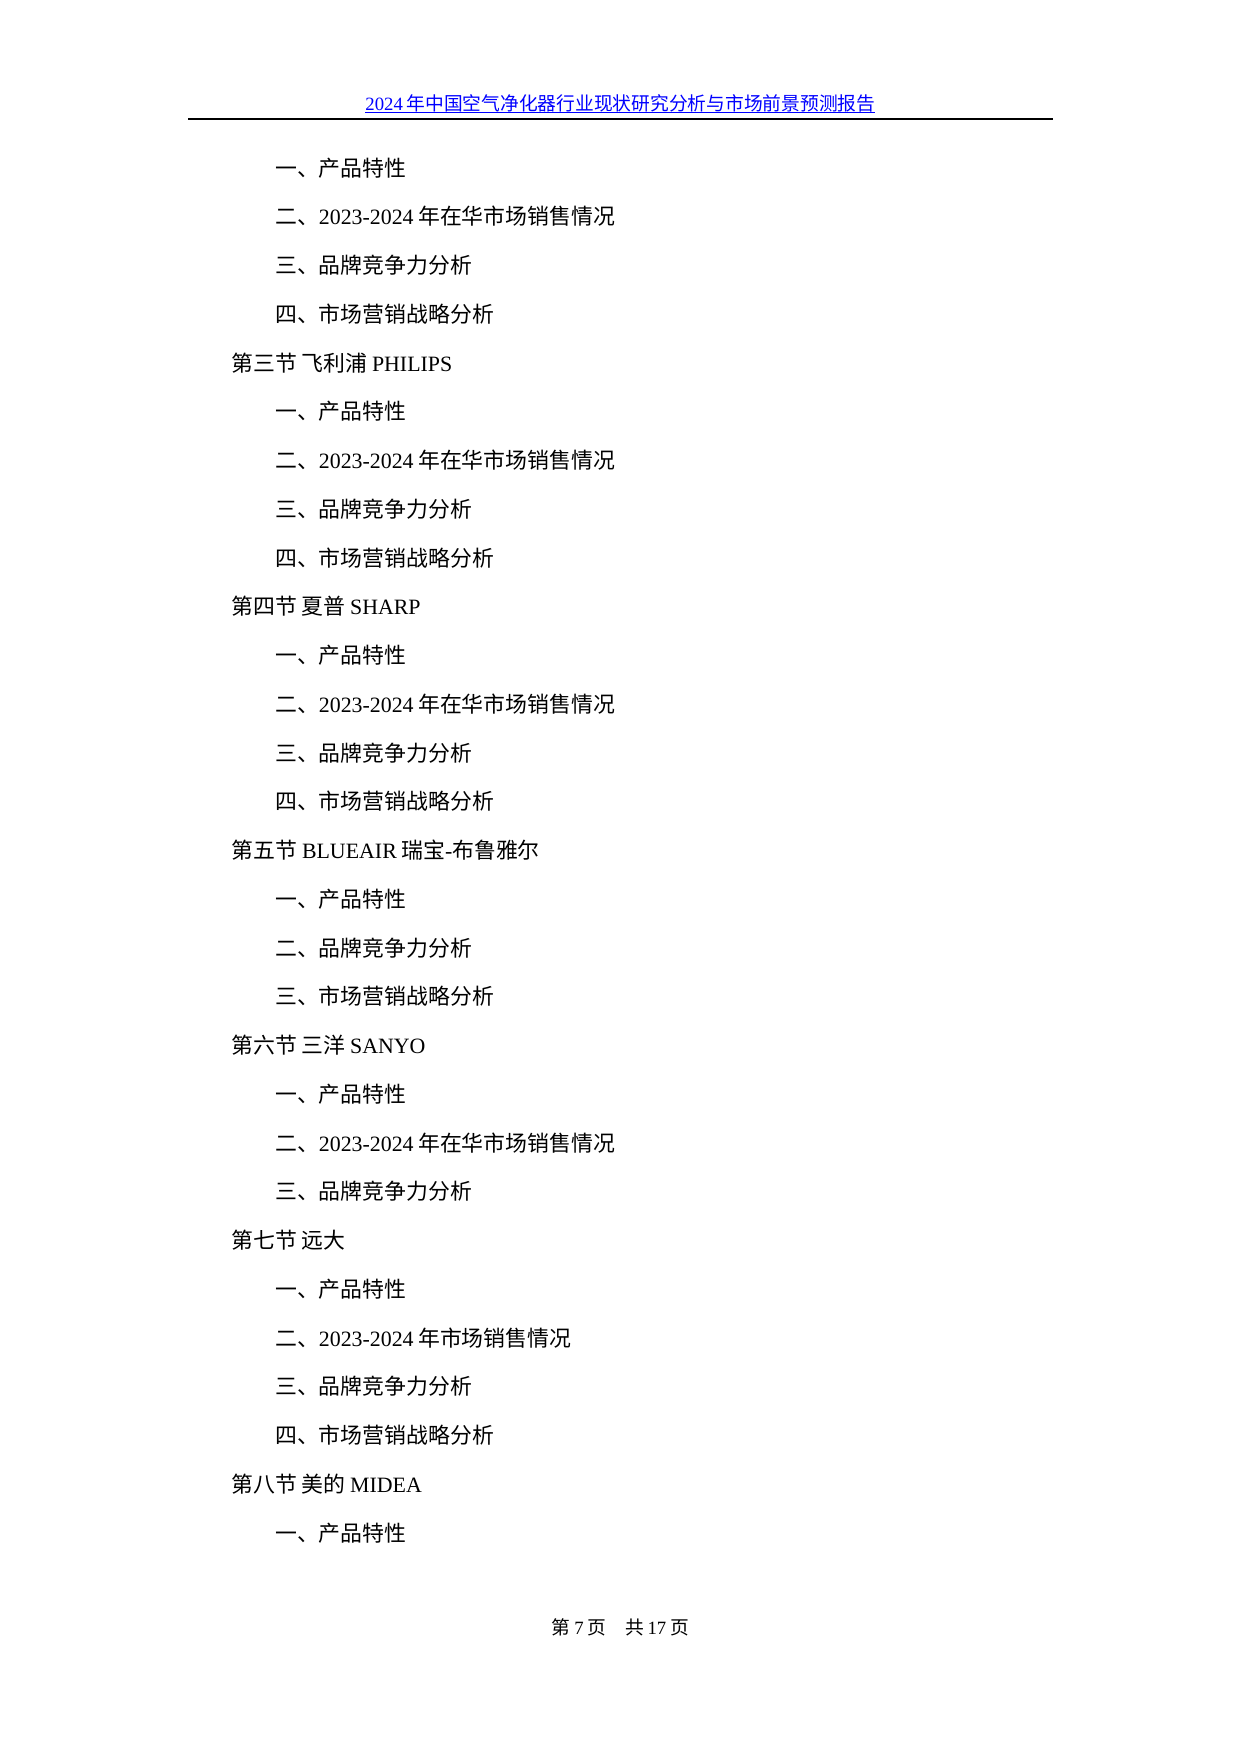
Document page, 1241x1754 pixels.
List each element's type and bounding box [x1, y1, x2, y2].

text [187, 150, 1053, 1548]
